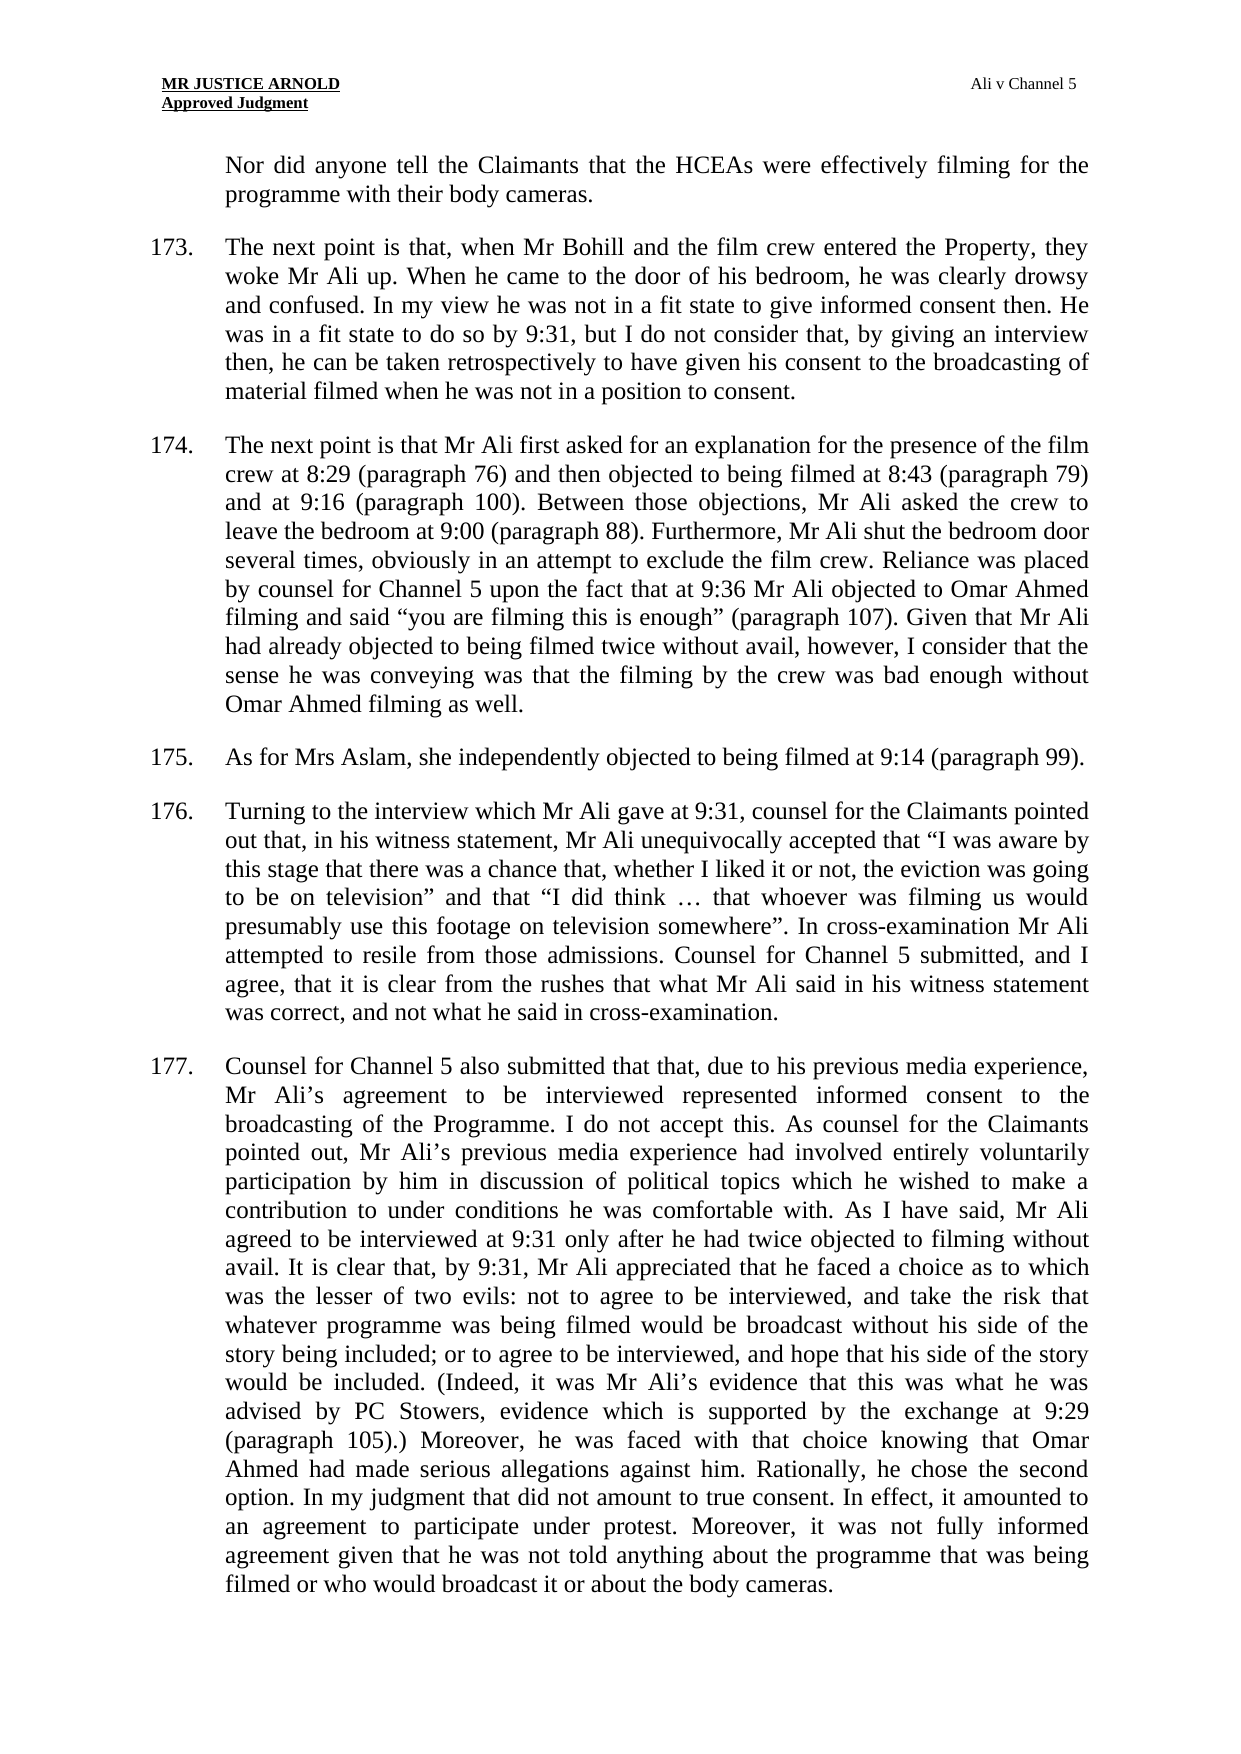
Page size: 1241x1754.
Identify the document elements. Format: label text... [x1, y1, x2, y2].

text The next point is that Mr Ali first asked for an explanation for the presence of the film crew at 8:29 (paragraph 76) and then objected to being filmed at 8:43 (paragraph 79) and at 9:16 (paragraph 100). Between those objections, Mr Ali asked the crew to leave the bedroom at 9:00 (paragraph 88). Furthermore, Mr Ali shut the bedroom door several times, obviously in an attempt to exclude the film crew. Reliance was placed by counsel for Channel 5 upon the fact that at 9:36 Mr Ali objected to Omar Ahmed filming and said “you are filming this is enough” (paragraph 107). Given that Mr Ali had already objected to being filmed twice without avail, however, I consider that the sense he was conveying was that the filming by the crew was bad enough without Omar Ahmed filming as well. [150, 430, 1090, 717]
text Counsel for Channel 5 also submitted that that, due to his previous media experience, Mr Ali’s agreement to be interviewed represented informed consent to the broadcasting of the Programme. I do not accept this. As counsel for the Claimants pointed out, Mr Ali’s previous media experience had involved entirely voluntarily participation by him in discussion of political topics which he wished to make a contribution to under conditions he was comfortable with. As I have said, Mr Ali agreed to be interviewed at 9:31 only after he had twice objected to filming without avail. It is clear that, by 9:31, Mr Ali appreciated that he faced a choice as to which was the lesser of two evils: not to agree to be interviewed, and take the risk that whatever programme was being filmed would be broadcast without his side of the story being included; or to agree to be interviewed, and hope that his side of the story would be included. (Indeed, it was Mr Ali’s evidence that this was what he was advised by PC Stowers, evidence which is supported by the exchange at 9:29 (paragraph 105).) Moreover, he was faced with that choice knowing that Omar Ahmed had made serious allegations against him. Rationally, he chose the second option. In my judgment that did not amount to true consent. In effect, it amounted to an agreement to participate under protest. Moreover, it was not fully informed agreement given that he was not told anything about the programme that was being filmed or who would broadcast it or about the body cameras. [150, 1051, 1090, 1597]
text Turning to the interview which Mr Ali gave at 9:31, counsel for the Claimants pointed out that, in his witness statement, Mr Ali unequivocally accepted that “I was aware by this stage that there was a chance that, whether I liked it or not, the eviction was going to be on television” and that “I did think … that whoever was filming us would presumably use this footage on television somewhere”. In cross-examination Mr Ali attempted to resile from those admissions. Counsel for Channel 5 submitted, and I agree, that it is clear from the rushes that what Mr Ali said in his witness statement was correct, and not what he said in cross-examination. [150, 796, 1090, 1026]
text The next point is that, when Mr Bohill and the film crew entered the Property, they woke Mr Ali up. When he came to the door of his bedroom, he was clearly drowsy and confused. In my view he was not in a fit state to give informed consent then. He was in a fit state to do so by 9:31, but I do not consider that, by giving an interview then, he can be taken retrospectively to have given his consent to the broadcasting of material filmed when he was not in a position to consent. [150, 232, 1090, 405]
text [150, 150, 1090, 207]
text As for Mrs Aslam, she independently objected to being filmed at 9:14 (paragraph 99). [150, 742, 1090, 771]
